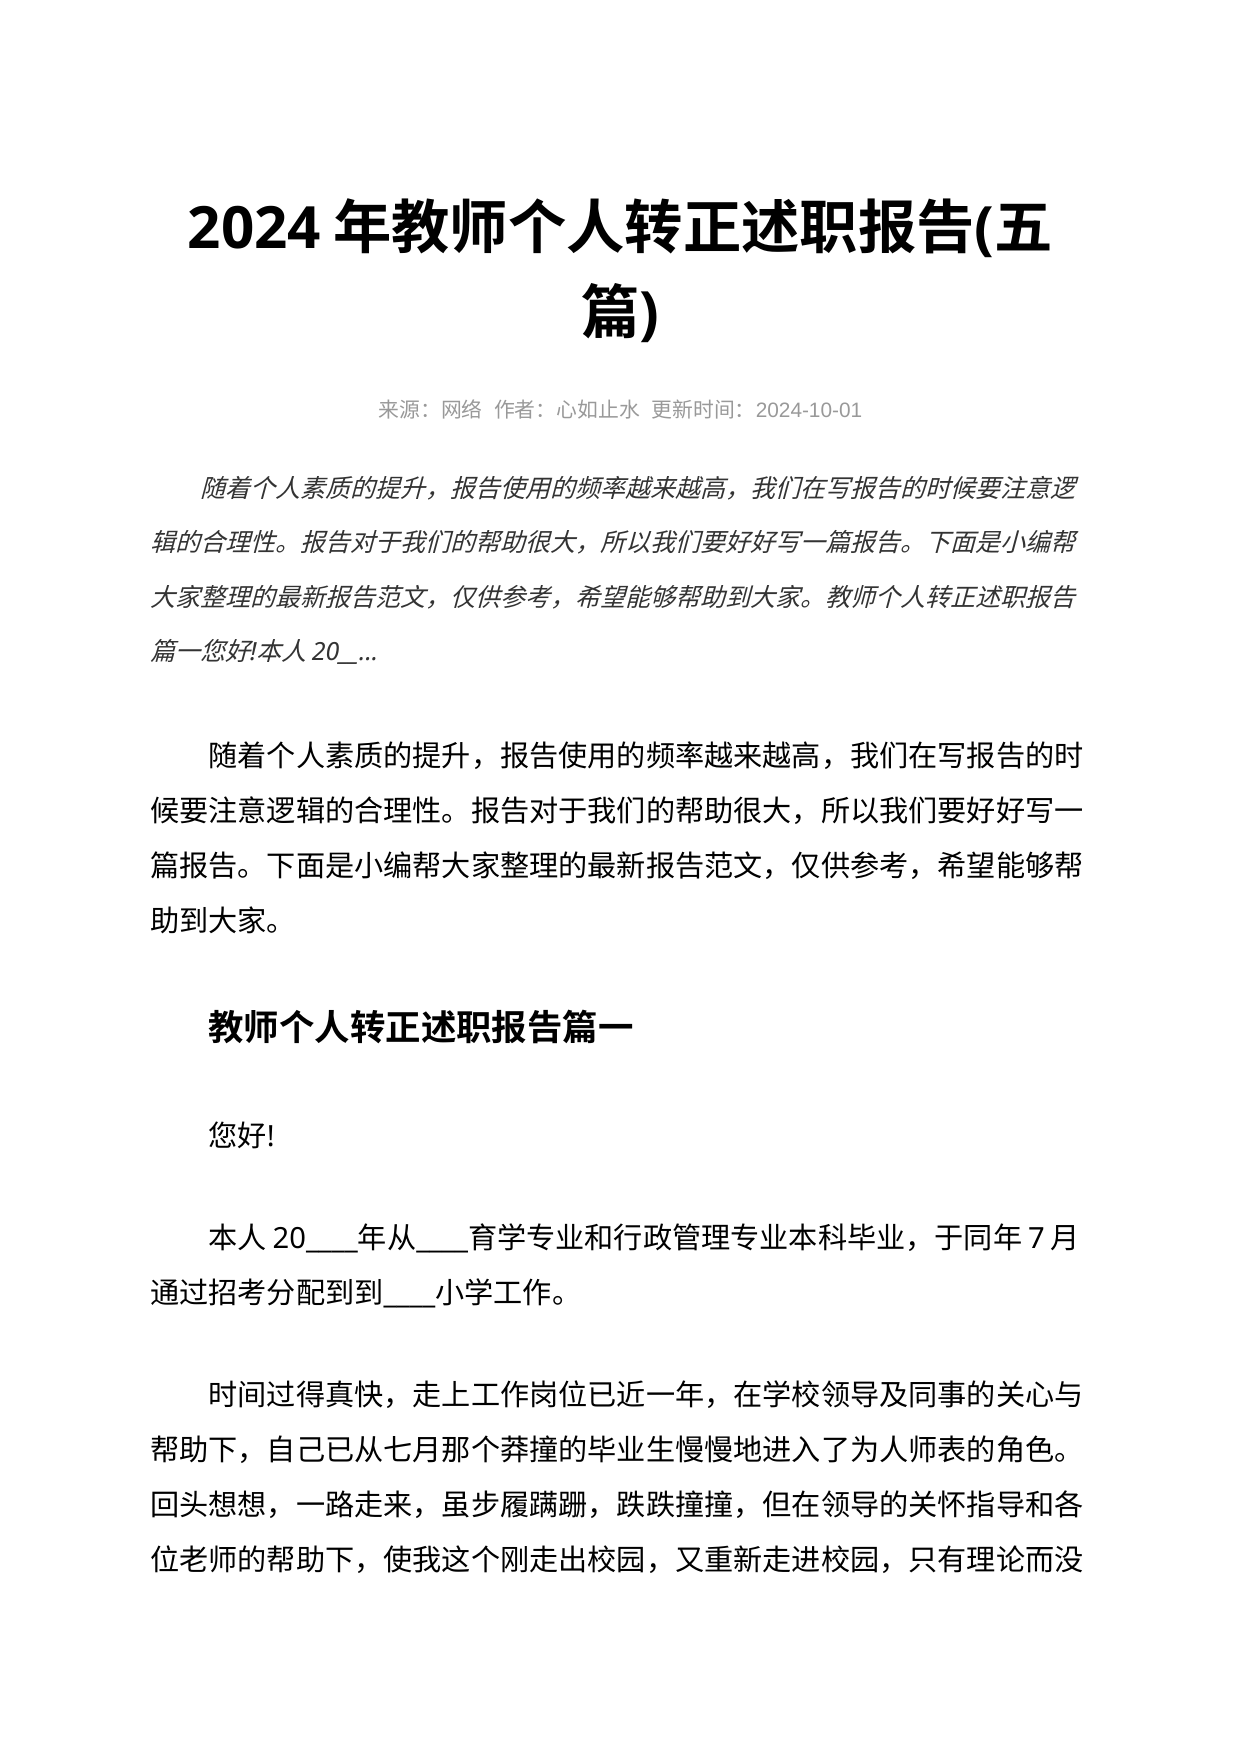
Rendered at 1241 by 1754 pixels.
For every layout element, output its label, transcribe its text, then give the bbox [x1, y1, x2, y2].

text 您好! [150, 1113, 1090, 1155]
text 本人20____年从____育学专业和行政管理专业本科毕业，于同年7月通过招考分配到到____小学工作。 [150, 1215, 1090, 1312]
text 来源：网络 作者：心如止水 更新时间：2024-10-01 [150, 398, 1090, 422]
text 随着个人素质的提升，报告使用的频率越来越高，我们在写报告的时候要注意逻辑的合理性。报告对于我们的帮助很大，所以我们要好好写一篇报告。下面是小编帮大家整理的最新报告范文，仅供参考，希望能够帮助到大家。教师个人转正述职报告篇一您好!本人20__... [150, 468, 1090, 668]
subtitle 2024年教师个人转正述职报告(五篇) [150, 181, 1090, 351]
text 随着个人素质的提升，报告使用的频率越来越高，我们在写报告的时候要注意逻辑的合理性。报告对于我们的帮助很大，所以我们要好好写一篇报告。下面是小编帮大家整理的最新报告范文，仅供参考，希望能够帮助到大家。 [150, 733, 1090, 940]
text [150, 1372, 1090, 1579]
text 教师个人转正述职报告篇一 [150, 999, 1090, 1051]
